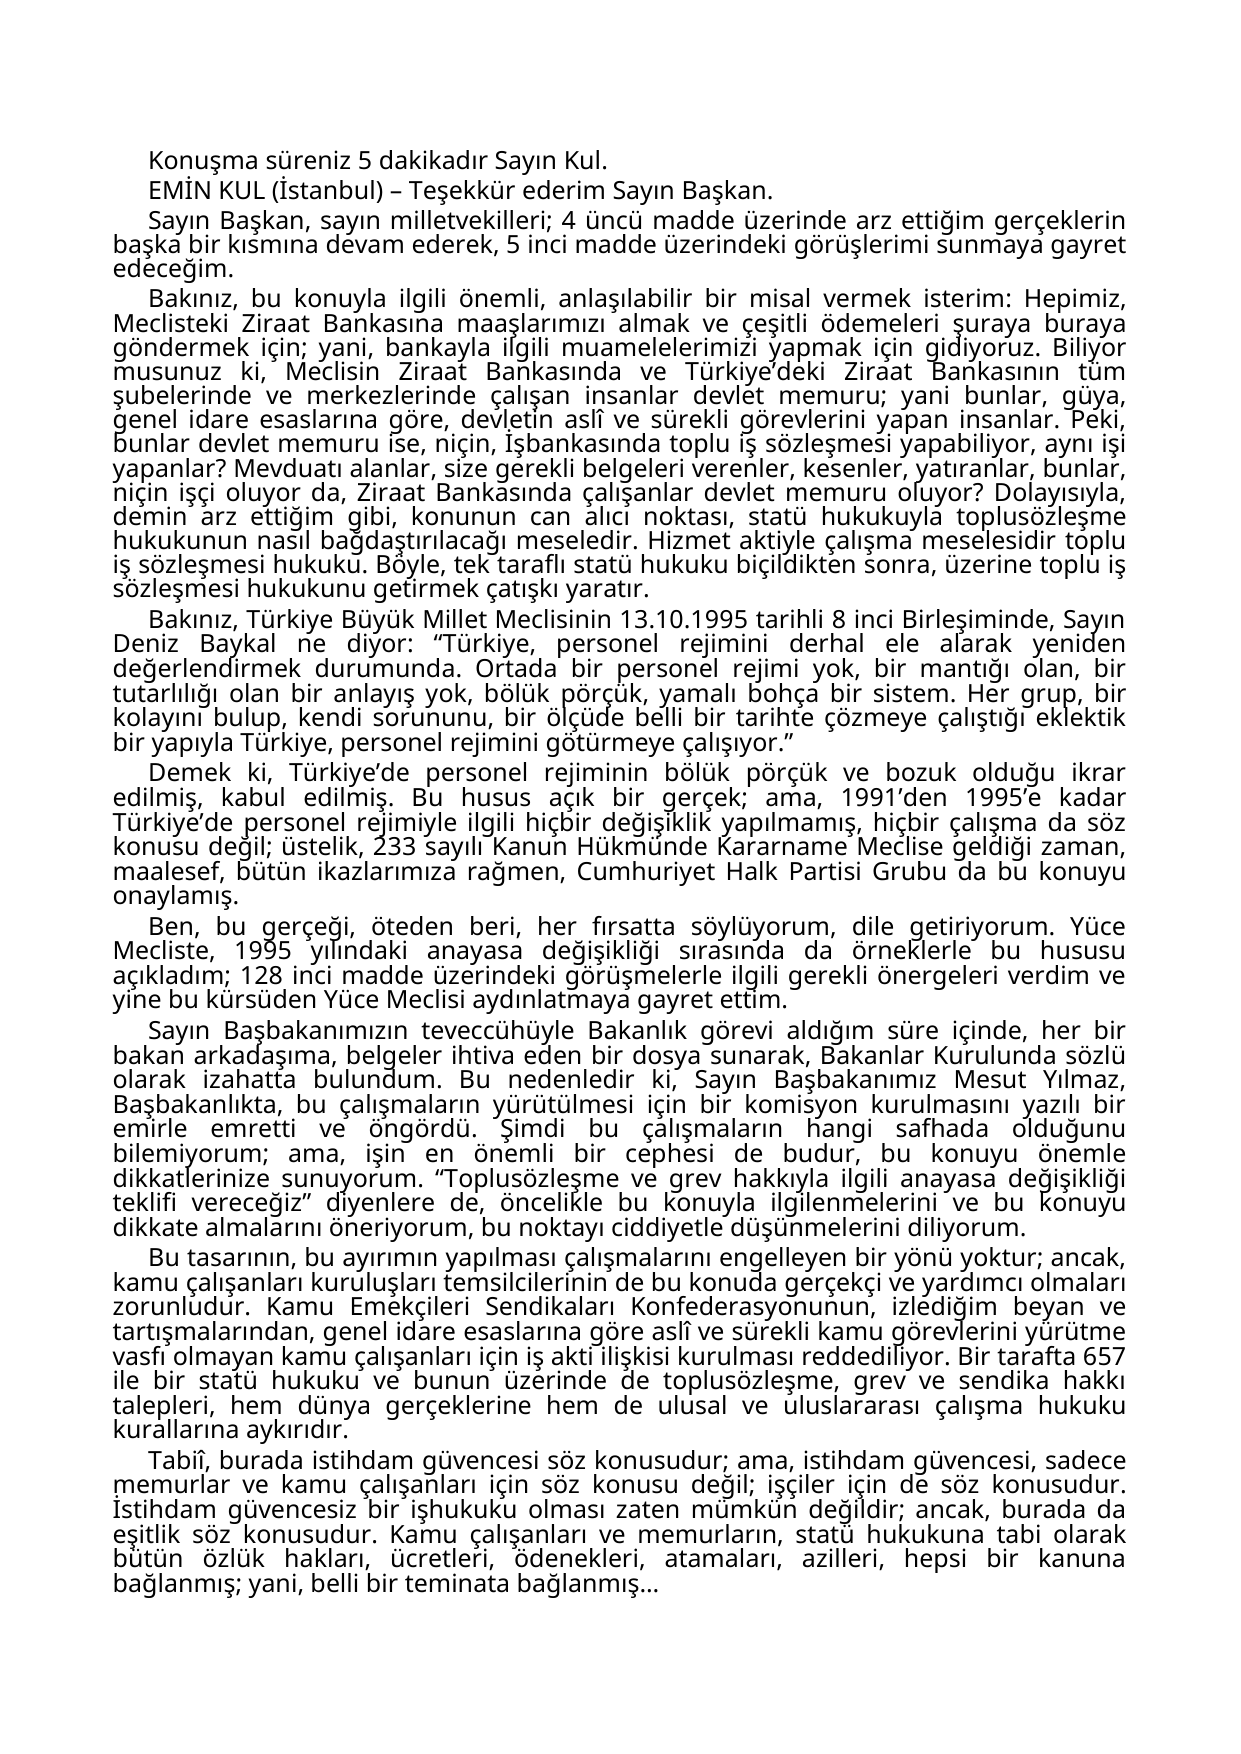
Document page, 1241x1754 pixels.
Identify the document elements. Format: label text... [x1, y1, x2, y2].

text Ben, bu gerçeği, öteden beri, her fırsatta söylüyorum, dile getiriyorum. Yüce Mecliste, 1995 yılındaki anayasa değişikliği sırasında da örneklerle bu hususu açıkladım; 128 inci madde üzerindeki görüşmelerle ilgili gerekli önergeleri verdim ve yine bu kürsüden Yüce Meclisi aydınlatmaya gayret ettim. [112, 916, 1128, 1014]
text EMİN KUL (İstanbul) – Teşekkür ederim Sayın Başkan. [112, 180, 1128, 204]
text Bakınız, bu konuyla ilgili önemli, anlaşılabilir bir misal vermek isterim: Hepimiz, Meclisteki Ziraat Bankasına maaşlarımızı almak ve çeşitli ödemeleri şuraya buraya göndermek için; yani, bankayla ilgili muamelelerimizi yapmak için gidiyoruz. Biliyor musunuz ki, Meclisin Ziraat Bankasında ve Türkiye’deki Ziraat Bankasının tüm şubelerinde ve merkezlerinde çalışan insanlar devlet memuru; yani bunlar, güya, genel idare esaslarına göre, devletin aslî ve sürekli görevlerini yapan insanlar. Peki, bunlar devlet memuru ise, niçin, İşbankasında toplu iş sözleşmesi yapabiliyor, aynı işi yapanlar? Mevduatı alanlar, size gerekli belgeleri verenler, kesenler, yatıranlar, bunlar, niçin işçi oluyor da, Ziraat Bankasında çalışanlar devlet memuru oluyor? Dolayısıyla, demin arz ettiğim gibi, konunun can alıcı noktası, statü hukukuyla toplusözleşme hukukunun nasıl bağdaştırılacağı meseledir. Hizmet aktiyle çalışma meselesidir toplu iş sözleşmesi hukuku. Böyle, tek taraflı statü hukuku biçildikten sonra, üzerine toplu iş sözleşmesi hukukunu getirmek çatışkı yaratır. [112, 289, 1128, 603]
text Sayın Başkan, sayın milletvekilleri; 4 üncü madde üzerinde arz ettiğim gerçeklerin başka bir kısmına devam ederek, 5 inci madde üzerindeki görüşlerimi sunmaya gayret edeceğim. [112, 210, 1128, 283]
text Demek ki, Türkiye’de personel rejiminin bölük pörçük ve bozuk olduğu ikrar edilmiş, kabul edilmiş. Bu husus açık bir gerçek; ama, 1991’den 1995’e kadar Türkiye’de personel rejimiyle ilgili hiçbir değişiklik yapılmamış, hiçbir çalışma da söz konusu değil; üstelik, 233 sayılı Kanun Hükmünde Kararname Meclise geldiği zaman, maalesef, bütün ikazlarımıza rağmen, Cumhuriyet Halk Partisi Grubu da bu konuyu onaylamış. [112, 762, 1128, 910]
text Konuşma süreniz 5 dakikadır Sayın Kul. [112, 150, 1128, 174]
text Sayın Başbakanımızın teveccühüyle Bakanlık görevi aldığım süre içinde, her bir bakan arkadaşıma, belgeler ihtiva eden bir dosya sunarak, Bakanlar Kurulunda sözlü olarak izahatta bulundum. Bu nedenledir ki, Sayın Başbakanımız Mesut Yılmaz, Başbakanlıkta, bu çalışmaların yürütülmesi için bir komisyon kurulmasını yazılı bir emirle emretti ve öngördü. Şimdi bu çalışmaların hangi safhada olduğunu bilemiyorum; ama, işin en önemli bir cephesi de budur, bu konuyu önemle dikkatlerinize sunuyorum. “Toplusözleşme ve grev hakkıyla ilgili anayasa değişikliği teklifi vereceğiz” diyenlere de, öncelikle bu konuyla ilgilenmelerini ve bu konuyu dikkate almalarını öneriyorum, bu noktayı ciddiyetle düşünmelerini diliyorum. [112, 1020, 1128, 1241]
text Bu tasarının, bu ayırımın yapılması çalışmalarını engelleyen bir yönü yoktur; ancak, kamu çalışanları kuruluşları temsilcilerinin de bu konuda gerçekçi ve yardımcı olmaları zorunludur. Kamu Emekçileri Sendikaları Konfederasyonunun, izlediğim beyan ve tartışmalarından, genel idare esaslarına göre aslî ve sürekli kamu görevlerini yürütme vasfı olmayan kamu çalışanları için iş akti ilişkisi kurulması reddediliyor. Bir tarafta 657 ile bir statü hukuku ve bunun üzerinde de toplusözleşme, grev ve sendika hakkı talepleri, hem dünya gerçeklerine hem de ulusal ve uluslararası çalışma hukuku kurallarına aykırıdır. [112, 1247, 1128, 1444]
text Tabiî, burada istihdam güvencesi söz konusudur; ama, istihdam güvencesi, sadece memurlar ve kamu çalışanları için söz konusu değil; işçiler için de söz konusudur. İstihdam güvencesiz bir işhukuku olması zaten mümkün değildir; ancak, burada da eşitlik söz konusudur. Kamu çalışanları ve memurların, statü hukukuna tabi olarak bütün özlük hakları, ücretleri, ödenekleri, atamaları, azilleri, hepsi bir kanuna bağlanmış; yani, belli bir teminata bağlanmış... [112, 1450, 1128, 1597]
text Bakınız, Türkiye Büyük Millet Meclisinin 13.10.1995 tarihli 8 inci Birleşiminde, Sayın Deniz Baykal ne diyor: “Türkiye, personel rejimini derhal ele alarak yeniden değerlendirmek durumunda. Ortada bir personel rejimi yok, bir mantığı olan, bir tutarlılığı olan bir anlayış yok, bölük pörçük, yamalı bohça bir sistem. Her grup, bir kolayını bulup, kendi sorununu, bir ölçüde belli bir tarihte çözmeye çalıştığı eklektik bir yapıyla Türkiye, personel rejimini götürmeye çalışıyor.” [112, 609, 1128, 756]
